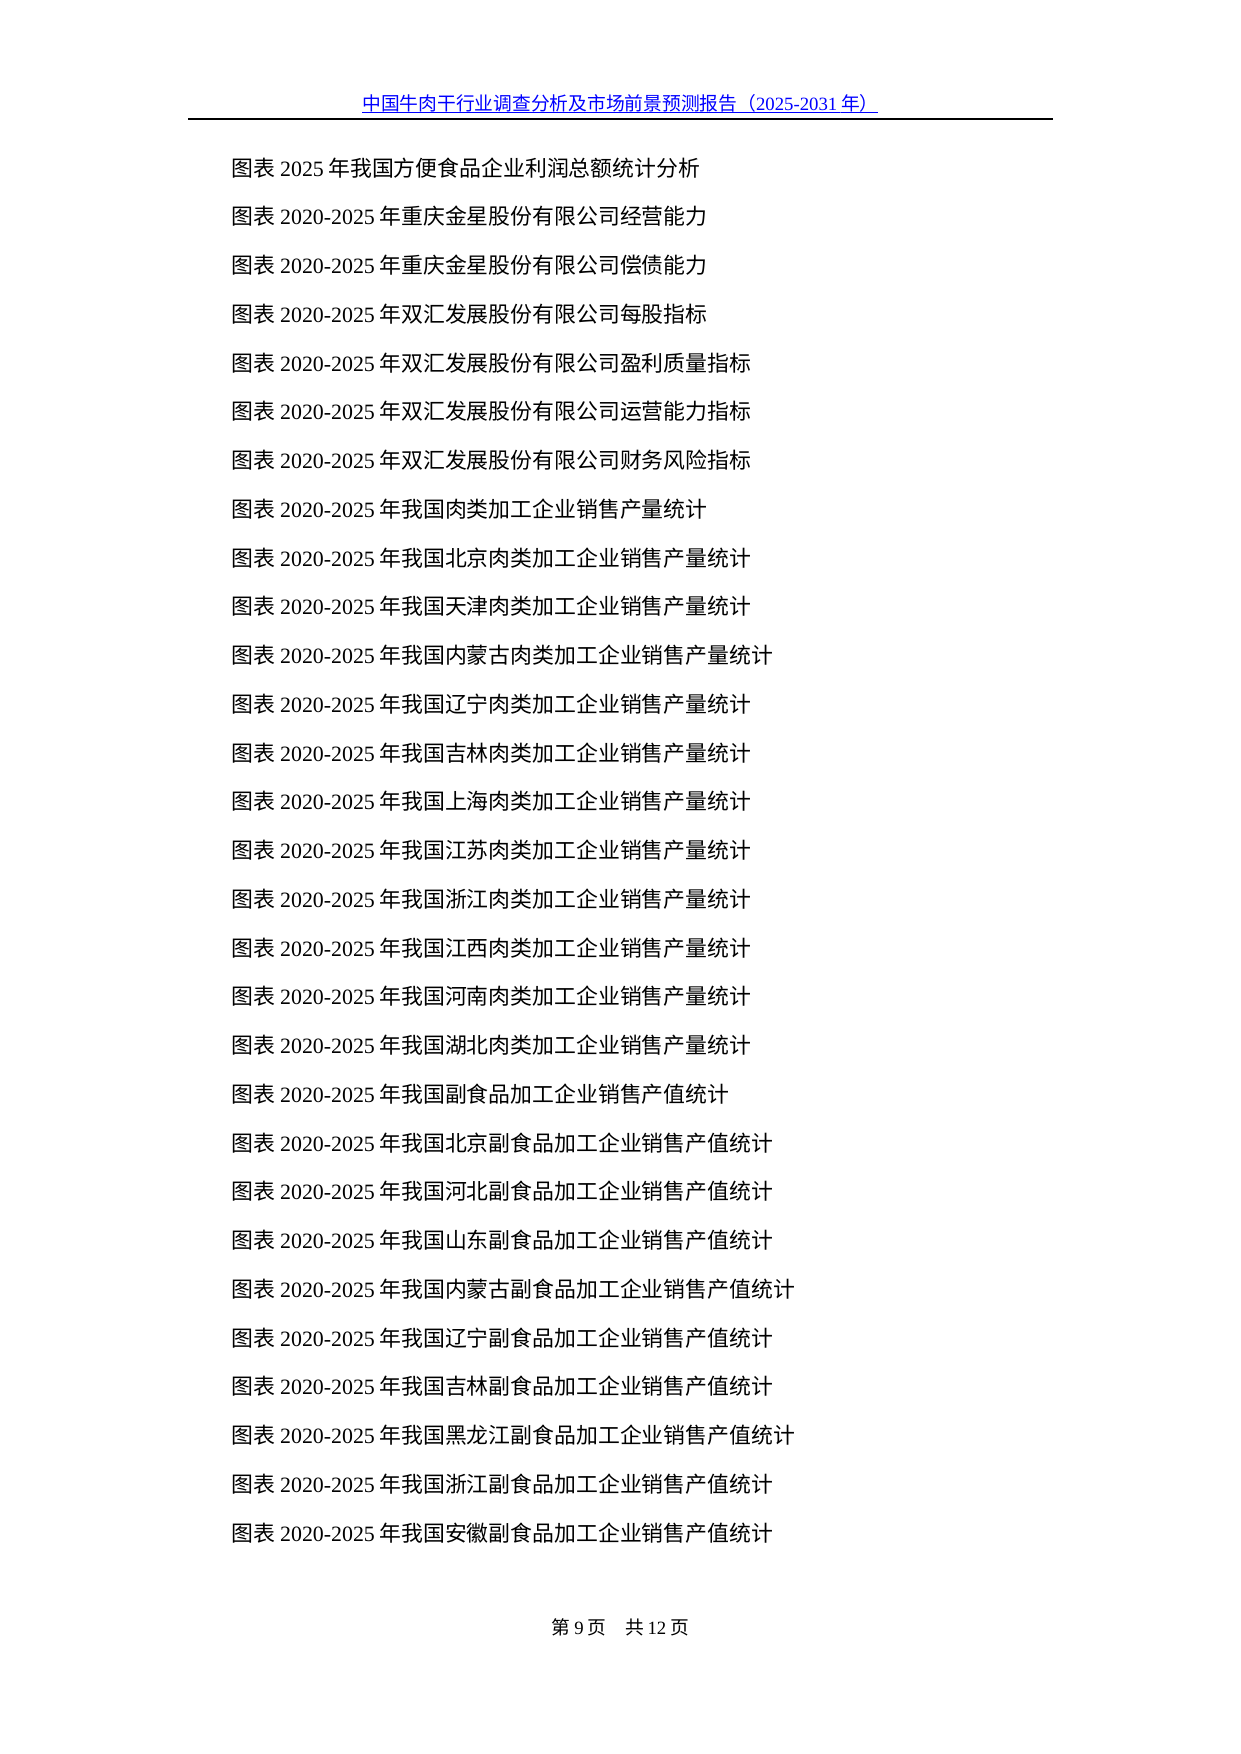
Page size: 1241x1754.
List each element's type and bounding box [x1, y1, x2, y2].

text [187, 150, 1053, 1548]
